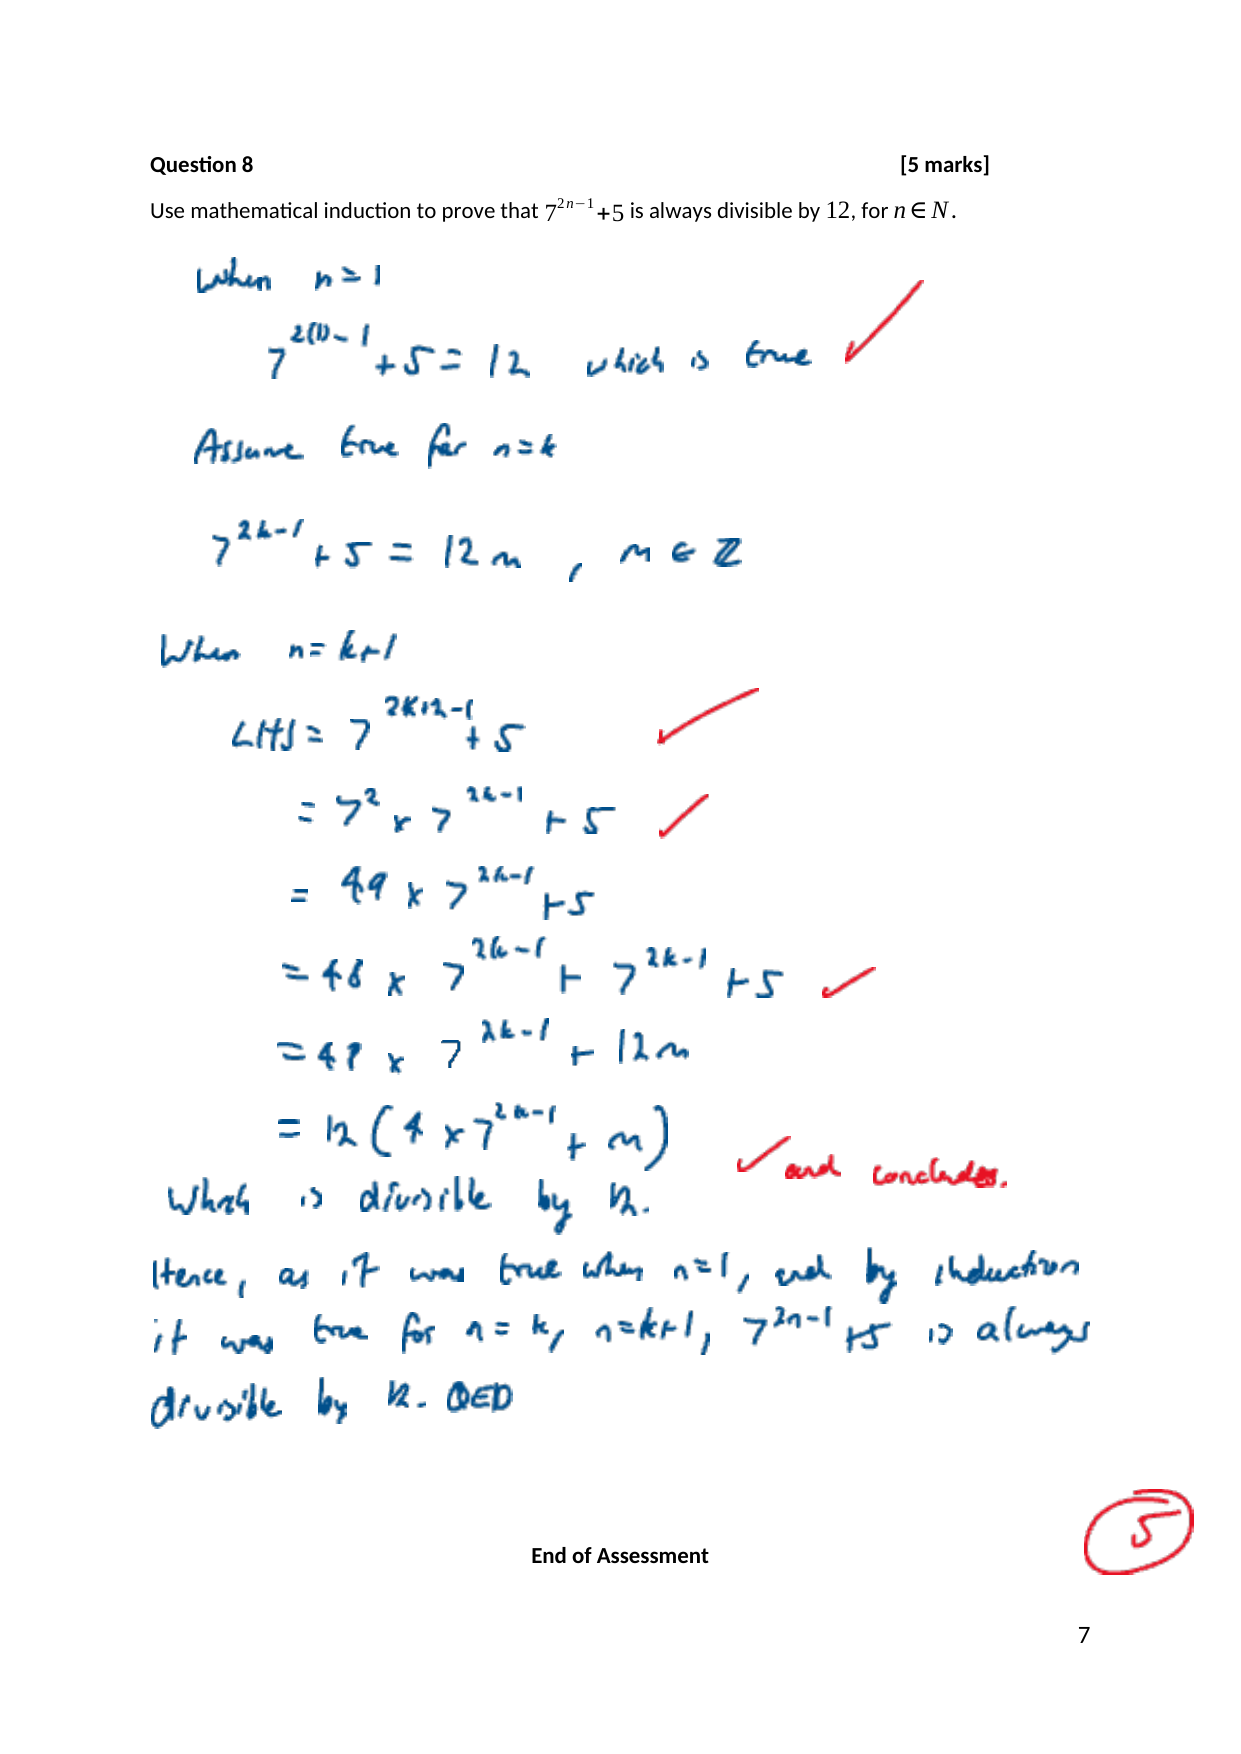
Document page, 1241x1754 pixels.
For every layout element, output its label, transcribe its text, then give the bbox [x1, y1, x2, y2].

picture [493, 434, 557, 460]
picture [318, 1377, 347, 1424]
picture [315, 265, 380, 291]
picture [659, 794, 711, 839]
picture [672, 538, 742, 567]
picture [291, 889, 308, 902]
picture [737, 1136, 841, 1179]
picture [873, 1157, 1007, 1188]
picture [472, 936, 581, 994]
picture [657, 688, 759, 746]
picture [532, 1314, 564, 1353]
picture [153, 1257, 246, 1298]
picture [410, 1267, 464, 1282]
picture [161, 634, 241, 668]
picture [279, 1132, 300, 1138]
picture [394, 815, 411, 835]
picture [1084, 1489, 1194, 1575]
picture [336, 788, 380, 829]
picture [341, 866, 388, 905]
picture [168, 1177, 249, 1215]
picture [500, 1253, 562, 1285]
picture [268, 322, 463, 379]
picture [674, 1252, 749, 1294]
picture [608, 1105, 668, 1171]
picture [619, 1029, 689, 1064]
picture [866, 1247, 897, 1304]
picture [388, 1380, 426, 1410]
picture [221, 1335, 273, 1354]
picture [428, 423, 469, 469]
text End of Assessment [150, 1541, 1084, 1569]
picture [569, 563, 582, 582]
picture [212, 519, 304, 567]
picture [929, 1323, 953, 1345]
text Question 8 [5 marks] [150, 150, 1090, 178]
picture [845, 280, 924, 364]
picture [402, 1312, 435, 1354]
picture [465, 1321, 512, 1343]
picture [197, 257, 271, 293]
picture [567, 1133, 586, 1161]
picture [490, 344, 530, 378]
picture [935, 1250, 1079, 1286]
text Use mathematical induction to prove that is always divisible by , for . [150, 195, 1090, 226]
picture [327, 1105, 423, 1157]
picture [482, 1018, 549, 1043]
picture [154, 1319, 187, 1355]
picture [691, 350, 709, 371]
picture [232, 718, 323, 751]
picture [301, 1187, 322, 1209]
picture [977, 1306, 1090, 1355]
picture [277, 1042, 362, 1071]
picture [289, 630, 397, 663]
picture [194, 428, 304, 464]
picture [610, 1182, 649, 1216]
picture [388, 1053, 404, 1075]
picture [746, 340, 812, 368]
picture [571, 1046, 594, 1068]
picture [595, 1307, 710, 1355]
picture [342, 1252, 380, 1290]
picture [775, 1254, 832, 1286]
picture [445, 535, 521, 568]
picture [441, 1040, 462, 1068]
picture [822, 967, 876, 998]
picture [620, 544, 650, 564]
picture [538, 1179, 575, 1235]
picture [443, 962, 464, 993]
picture [278, 1119, 300, 1124]
picture [350, 719, 370, 750]
picture [743, 1306, 893, 1353]
picture [445, 1102, 556, 1150]
picture [583, 1250, 643, 1281]
picture [446, 866, 597, 920]
picture [298, 816, 314, 824]
picture [408, 882, 423, 909]
picture [447, 1381, 513, 1413]
picture [727, 968, 786, 998]
picture [587, 346, 664, 377]
picture [546, 807, 618, 834]
picture [613, 947, 706, 995]
picture [360, 1176, 492, 1212]
picture [314, 1314, 368, 1344]
picture [315, 542, 414, 569]
picture [388, 972, 405, 996]
picture [432, 786, 522, 833]
picture [282, 959, 363, 994]
picture [385, 695, 526, 752]
picture [151, 1383, 282, 1429]
picture [279, 1268, 309, 1289]
picture [341, 424, 399, 458]
picture [301, 802, 315, 808]
